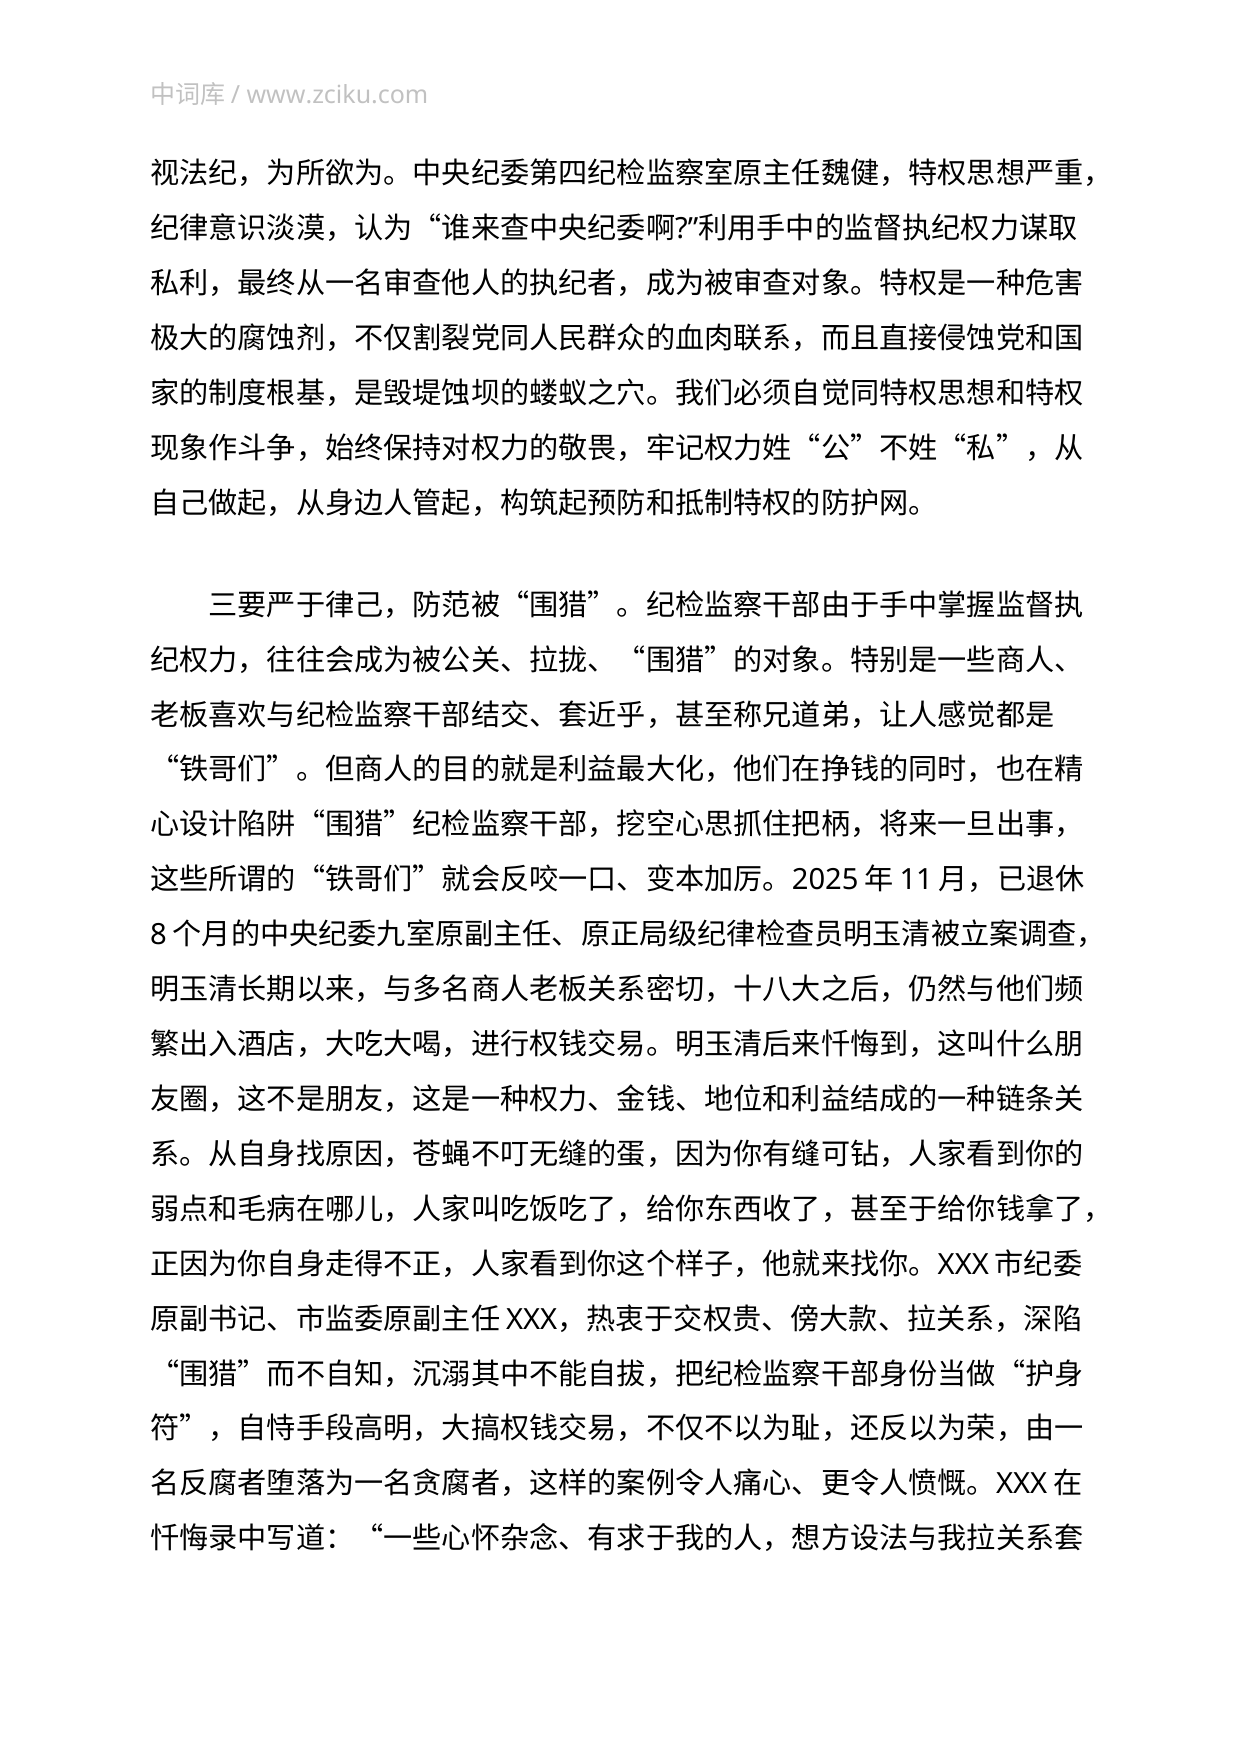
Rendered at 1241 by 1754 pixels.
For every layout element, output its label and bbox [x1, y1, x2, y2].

text [150, 150, 1090, 522]
text [150, 581, 1090, 1557]
